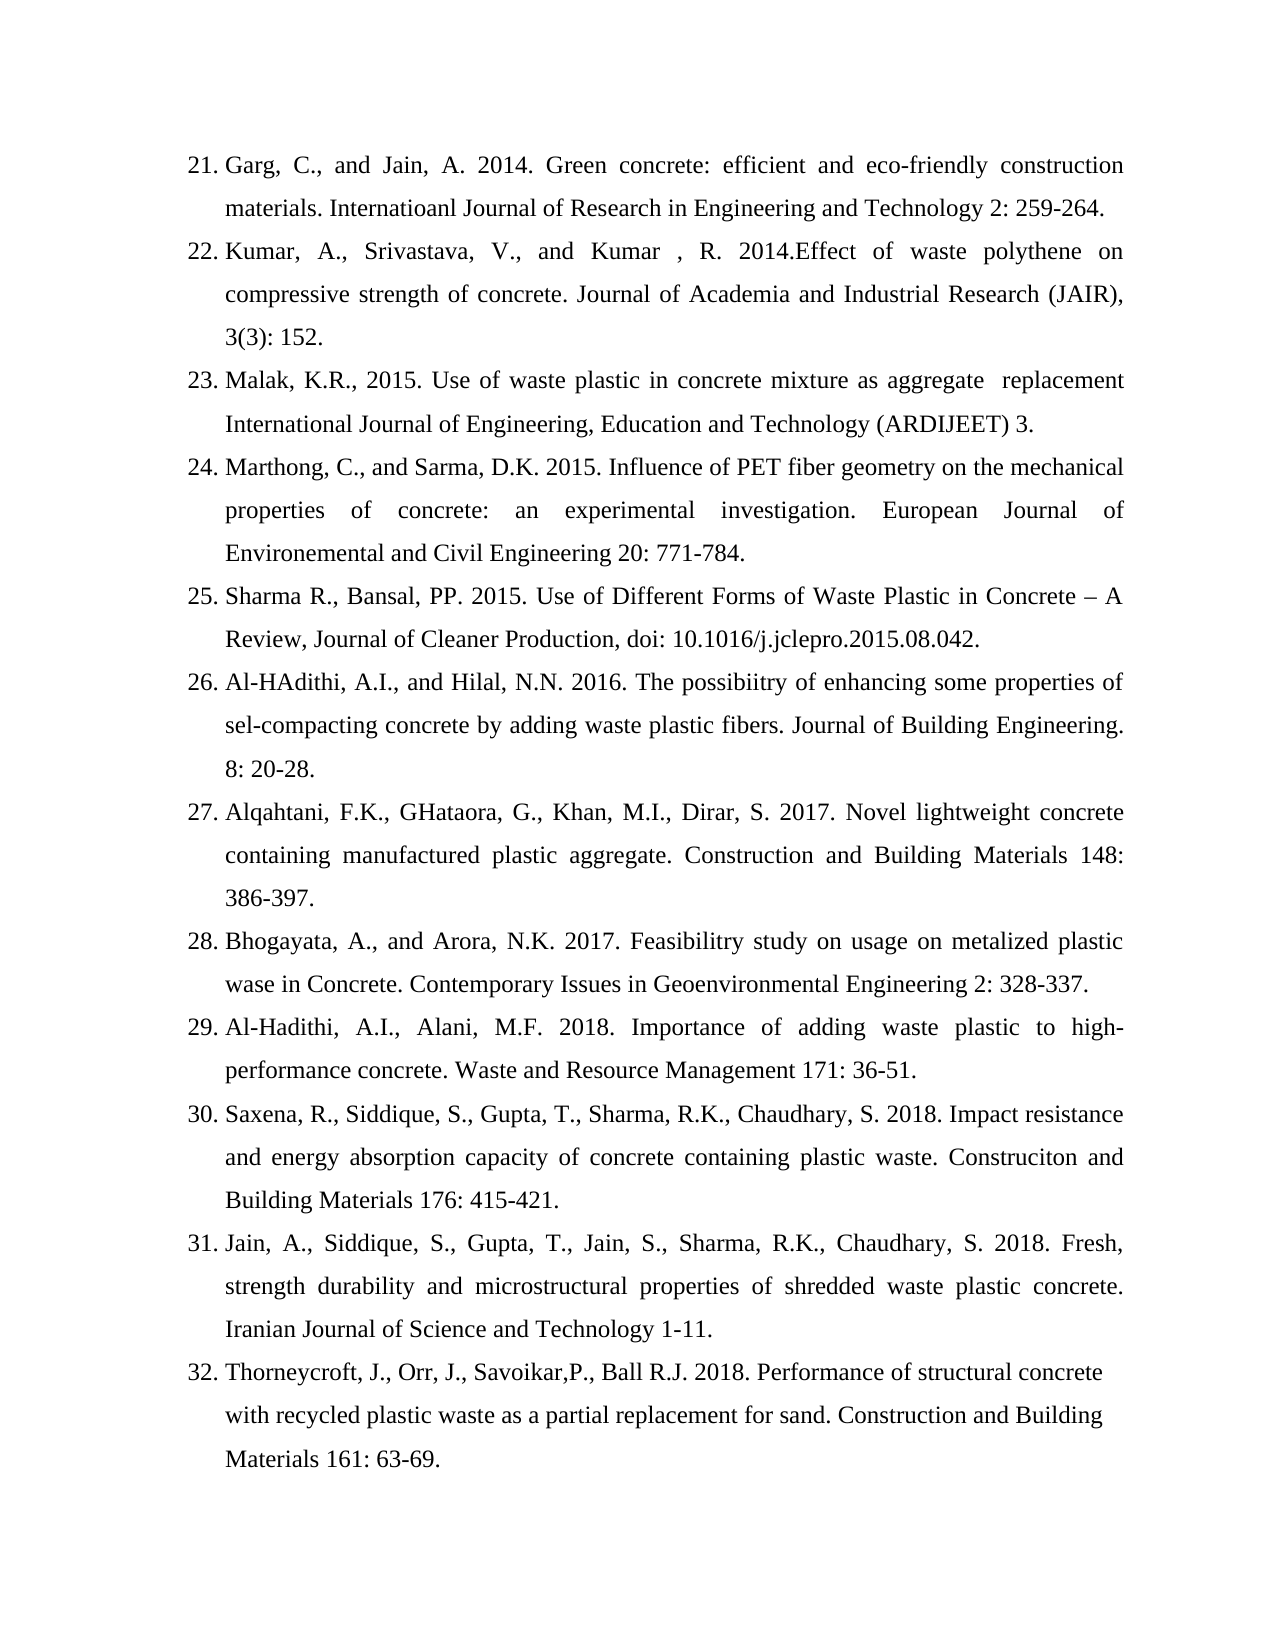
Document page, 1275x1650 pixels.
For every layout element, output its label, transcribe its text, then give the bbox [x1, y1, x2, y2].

list Jain, A., Siddique, S., Gupta, T., Jain, S., Sharma, R.K., Chaudhary, S. 2018. Fresh, strength durability and microstructural properties of shredded waste plastic concrete. Iranian Journal of Science and Technology 1-11. [187, 1228, 1125, 1343]
list Al-Hadithi, A.I., Alani, M.F. 2018. Importance of adding waste plastic to high-performance concrete. Waste and Resource Management 171: 36-51. [187, 1012, 1125, 1084]
list Bhogayata, A., and Arora, N.K. 2017. Feasibilitry study on usage on metalized plastic wase in Concrete. Contemporary Issues in Geoenvironmental Engineering 2: 328-337. [187, 926, 1125, 998]
list Marthong, C., and Sarma, D.K. 2015. Influence of PET fiber geometry on the mechanical properties of concrete: an experimental investigation. European Journal of Environemental and Civil Engineering 20: 771-784. [187, 452, 1125, 567]
list Thorneycroft, J., Orr, J., Savoikar,P., Ball R.J. 2018. Performance of structural concrete with recycled plastic waste as a partial replacement for sand. Construction and Building Materials 161: 63-69. [187, 1357, 1125, 1472]
list Alqahtani, F.K., GHataora, G., Khan, M.I., Dirar, S. 2017. Novel lightweight concrete containing manufactured plastic aggregate. Construction and Building Materials 148: 386-397. [187, 797, 1125, 912]
list Saxena, R., Siddique, S., Gupta, T., Sharma, R.K., Chaudhary, S. 2018. Impact resistance and energy absorption capacity of concrete containing plastic waste. Construciton and Building Materials 176: 415-421. [187, 1099, 1125, 1214]
list Sharma R., Bansal, PP. 2015. Use of Different Forms of Waste Plastic in Concrete – A Review, Journal of Cleaner Production, doi: 10.1016/j.jclepro.2015.08.042. [187, 581, 1125, 653]
list Garg, C., and Jain, A. 2014. Green concrete: efficient and eco-friendly construction materials. Internatioanl Journal of Research in Engineering and Technology 2: 259-264. [187, 150, 1125, 222]
list Kumar, A., Srivastava, V., and Kumar , R. 2014.Effect of waste polythene on compressive strength of concrete. Journal of Academia and Industrial Research (JAIR), 3(3): 152. [187, 236, 1125, 351]
list Al-HAdithi, A.I., and Hilal, N.N. 2016. The possibiitry of enhancing some properties of sel-compacting concrete by adding waste plastic fibers. Journal of Building Engineering. 8: 20-28. [187, 667, 1125, 782]
list Malak, K.R., 2015. Use of waste plastic in concrete mixture as aggregate replacement International Journal of Engineering, Education and Technology (ARDIJEET) 3. [187, 366, 1125, 437]
